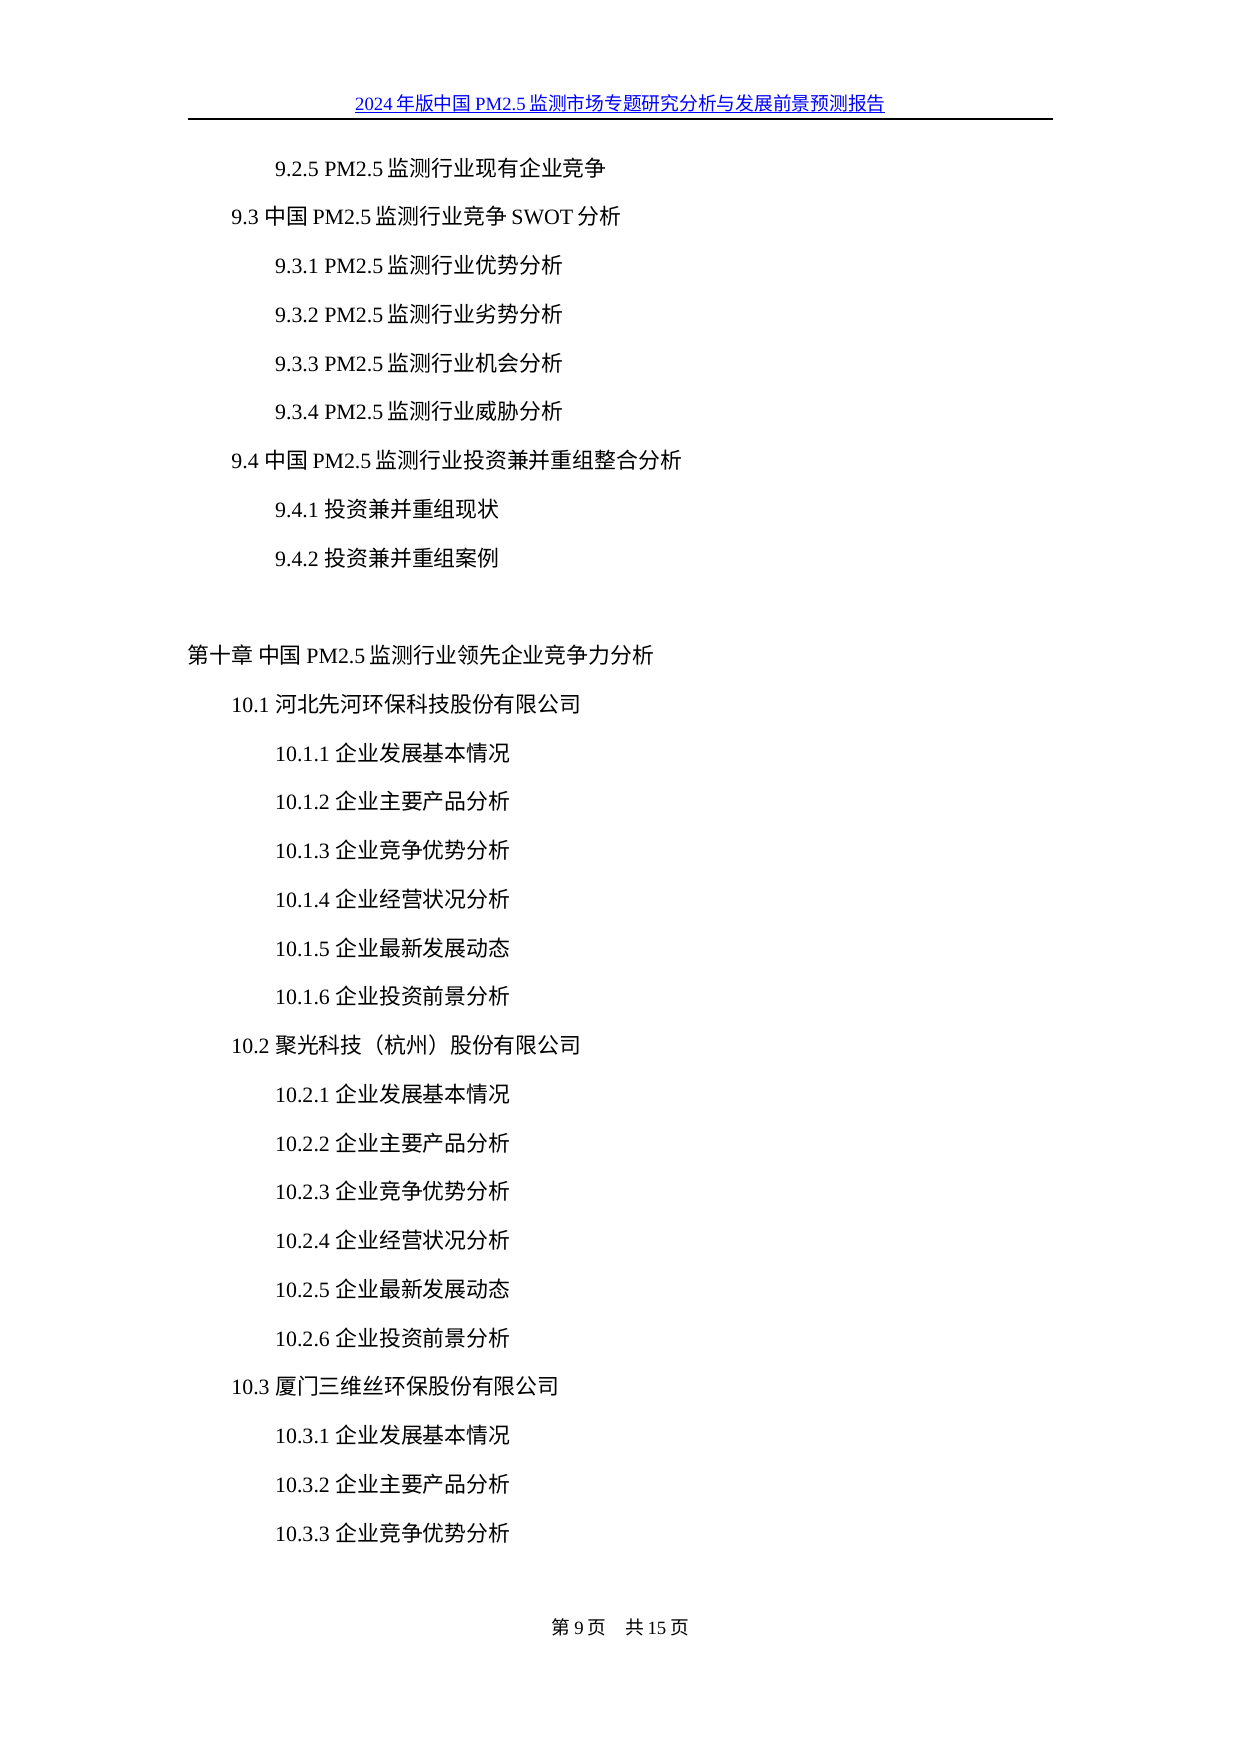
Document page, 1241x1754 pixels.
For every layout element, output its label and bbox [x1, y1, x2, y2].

text [187, 150, 1053, 1548]
